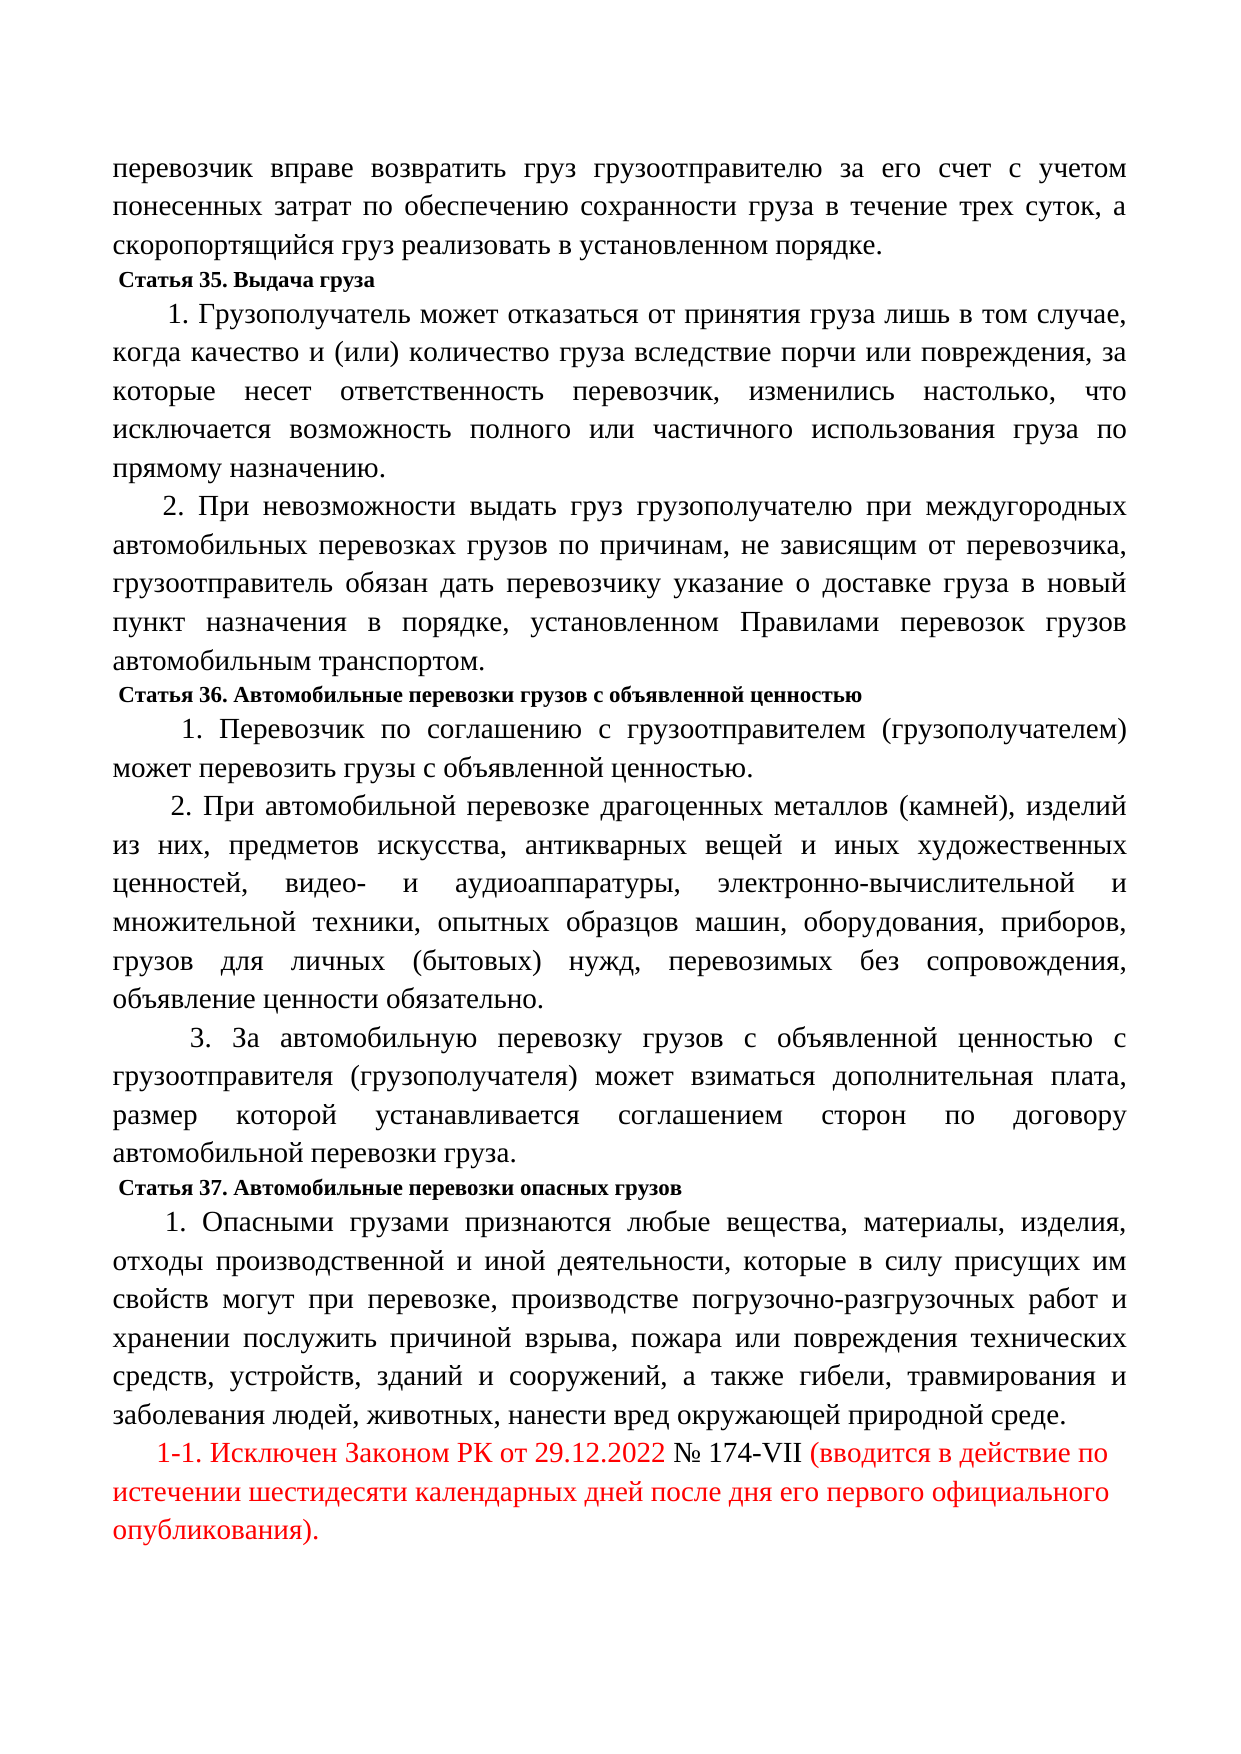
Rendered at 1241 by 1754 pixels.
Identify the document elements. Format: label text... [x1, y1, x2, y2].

text 1-1. Исключен Законом РК от 29.12.2022 № 174-VII (вводится в действие по истечении шестидесяти календарных дней после дня его первого официального опубликования). [112, 1435, 1128, 1576]
text Статья 37. Автомобильные перевозки опасных грузов [112, 1174, 1128, 1200]
text 1. Опасными грузами признаются любые вещества, материалы, изделия, отходы производственной и иной деятельности, которые в силу присущих им свойств могут при перевозке, производстве погрузочно-разгрузочных работ и хранении послужить причиной взрыва, пожара или повреждения технических средств, устройств, зданий и сооружений, а также гибели, травмирования и заболевания людей, животных, нанести вред окружающей природной среде. [112, 1204, 1128, 1430]
text Статья 35. Выдача груза [112, 266, 1128, 292]
text 2. При автомобильной перевозке драгоценных металлов (камней), изделий из них, предметов искусства, антикварных вещей и иных художественных ценностей, видео- и аудиоаппаратуры, электронно-вычислительной и множительной техники, опытных образцов машин, оборудования, приборов, грузов для личных (бытовых) нужд, перевозимых без сопровождения, объявление ценности обязательно. [112, 788, 1128, 1015]
text 2. При невозможности выдать груз грузополучателю при междугородных автомобильных перевозках грузов по причинам, не зависящим от перевозчика, грузоотправитель обязан дать перевозчику указание о доставке груза в новый пункт назначения в порядке, установленном Правилами перевозок грузов автомобильным транспортом. [112, 488, 1128, 676]
text 1. Перевозчик по соглашению с грузоотправителем (грузополучателем) может перевозить грузы с объявленной ценностью. [112, 711, 1128, 783]
text 3. За автомобильную перевозку грузов с объявленной ценностью с грузоотправителя (грузополучателя) может взиматься дополнительная плата, размер которой устанавливается соглашением сторон по договору автомобильной перевозки груза. [112, 1020, 1128, 1169]
text Статья 36. Автомобильные перевозки грузов с объявленной ценностью [112, 681, 1128, 708]
